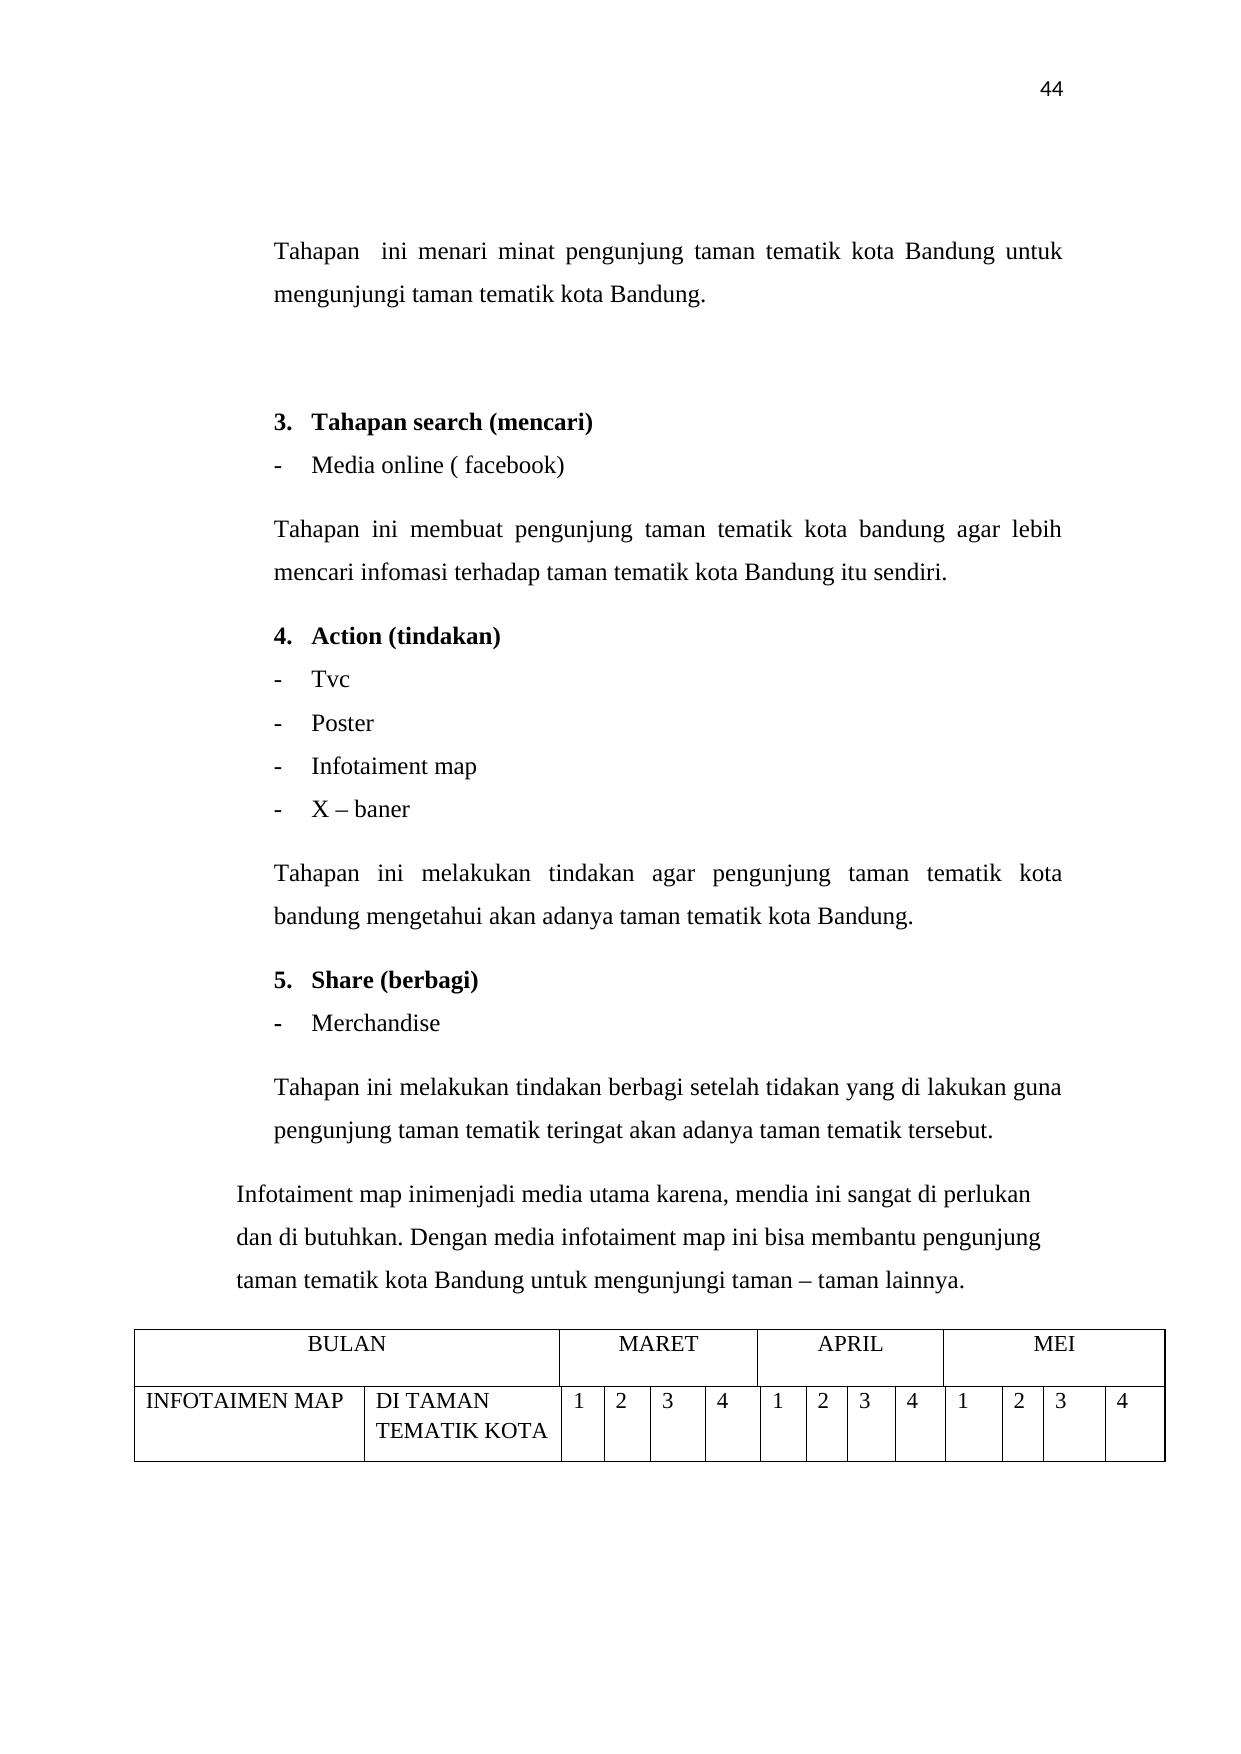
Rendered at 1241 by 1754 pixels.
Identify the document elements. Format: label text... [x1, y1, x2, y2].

list Media online ( facebook) [274, 450, 1063, 479]
table_cell 4 [1106, 1387, 1164, 1461]
text Tahapan ini melakukan tindakan berbagi setelah tidakan yang di lakukan guna pengunjung taman tematik teringat akan adanya taman tematik tersebut. [274, 1072, 1063, 1144]
table_cell 2 [807, 1387, 847, 1461]
table_cell 3 [651, 1387, 705, 1461]
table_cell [365, 1387, 561, 1461]
table_header APRIL [758, 1330, 943, 1386]
table_header BULAN [135, 1330, 559, 1386]
text Infotaiment map inimenjadi media utama karena, mendia ini sangat di perlukan dan di butuhkan. Dengan media infotaiment map ini bisa membantu pengunjung taman tematik kota Bandung untuk mengunjungi taman – taman lainnya. [236, 1179, 1063, 1294]
table_cell 1 [946, 1387, 1002, 1461]
table_cell 3 [1044, 1387, 1105, 1461]
table_header MEI [944, 1330, 1164, 1386]
table_cell 2 [1003, 1387, 1043, 1461]
list Tahapan search (mencari) [274, 407, 1063, 436]
table_cell 3 [848, 1387, 895, 1461]
list Action (tindakan) [274, 621, 1063, 650]
table_cell 2 [605, 1387, 650, 1461]
table_cell 1 [562, 1387, 604, 1461]
list X – baner [274, 794, 1063, 823]
table_cell 4 [896, 1387, 945, 1461]
text Tahapan ini membuat pengunjung taman tematik kota bandung agar lebih mencari infomasi terhadap taman tematik kota Bandung itu sendiri. [274, 514, 1063, 586]
list Tvc [274, 664, 1063, 693]
table_header MARET [560, 1330, 757, 1386]
table_cell INFOTAIMEN MAP [135, 1387, 364, 1461]
list Poster [274, 708, 1063, 736]
text Tahapan ini melakukan tindakan agar pengunjung taman tematik kota bandung mengetahui akan adanya taman tematik kota Bandung. [274, 858, 1063, 930]
table_cell 1 [761, 1387, 806, 1461]
list Merchandise [274, 1008, 1063, 1037]
list Infotaiment map [274, 751, 1063, 779]
table_cell 4 [706, 1387, 760, 1461]
text Tahapan ini menari minat pengunjung taman tematik kota Bandung untuk mengunjungi taman tematik kota Bandung. [274, 236, 1063, 308]
list Share (berbagi) [274, 965, 1063, 994]
